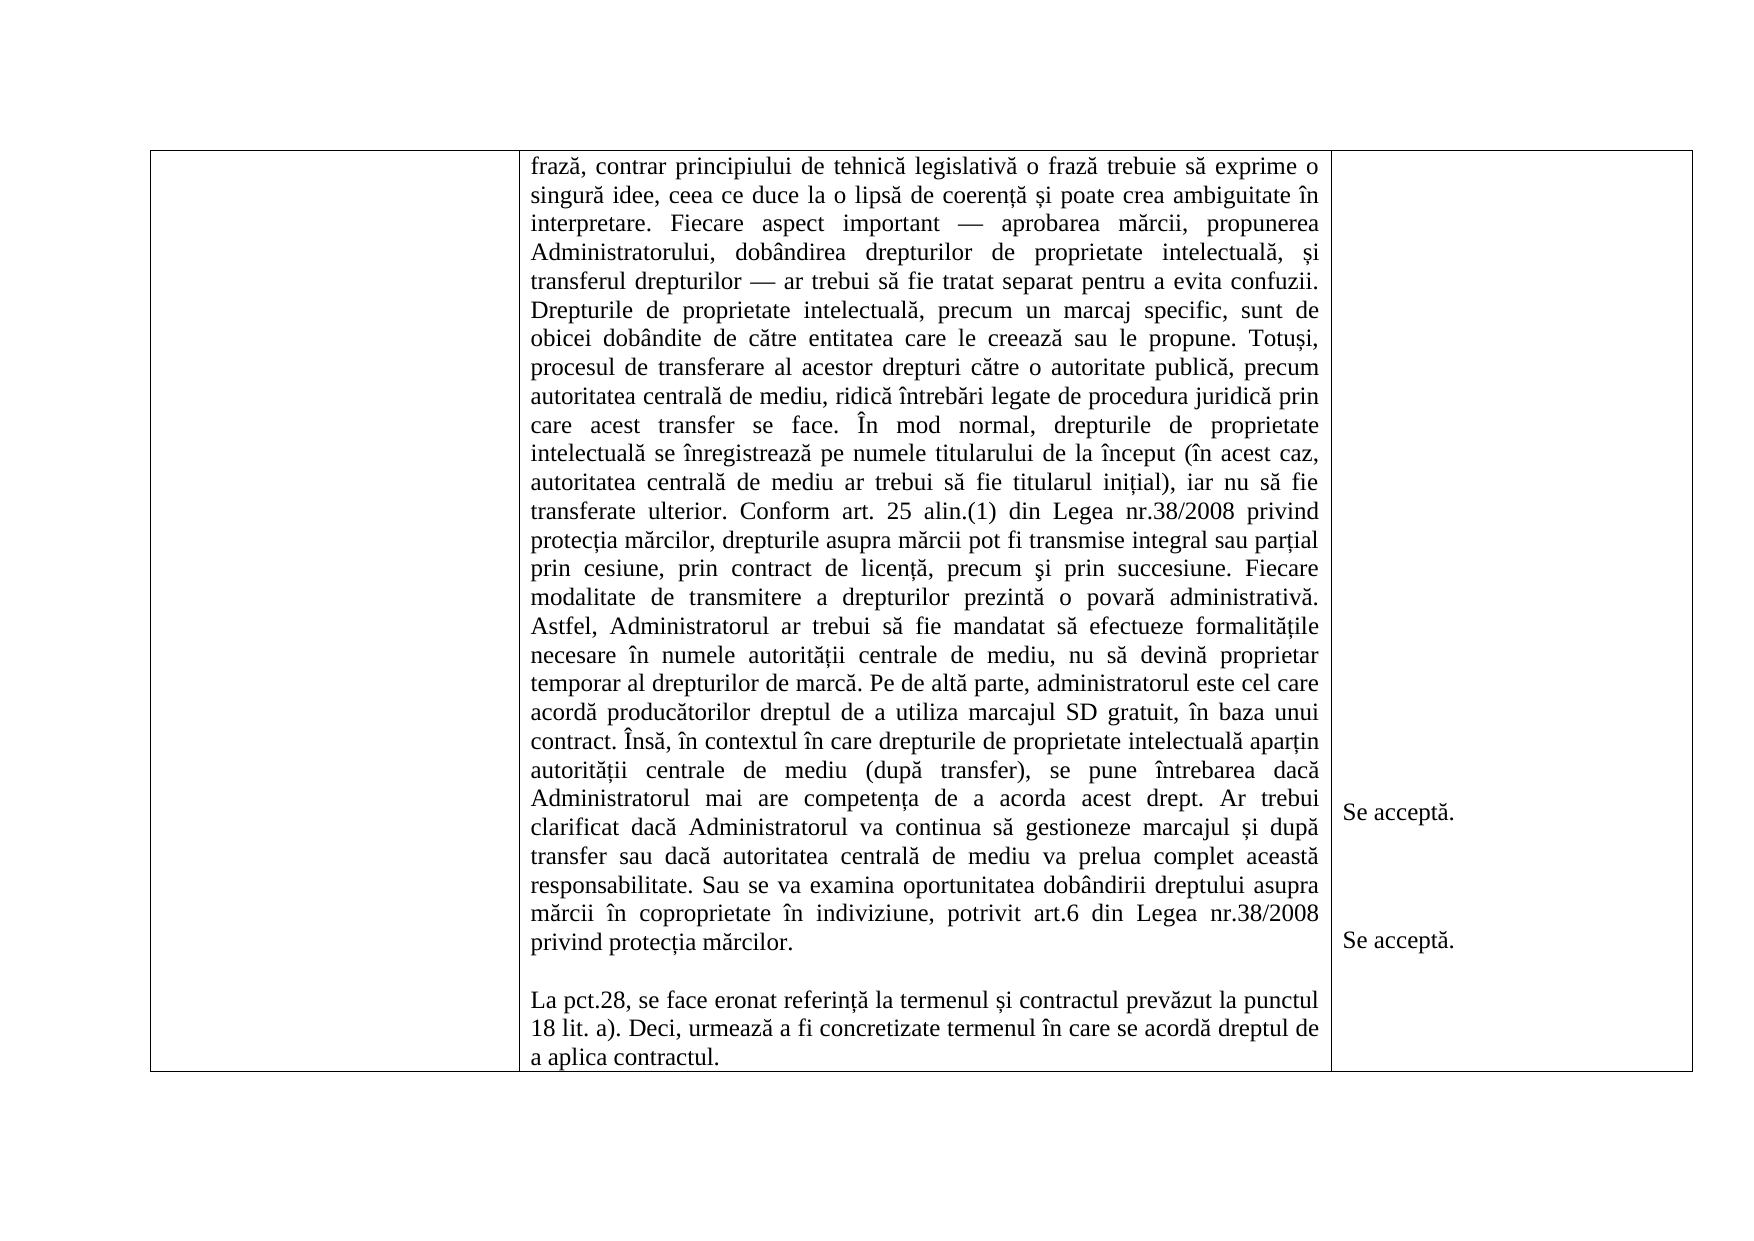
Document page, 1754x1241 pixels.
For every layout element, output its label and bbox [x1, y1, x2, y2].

table_cell [1332, 151, 1692, 1071]
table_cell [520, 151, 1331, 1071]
table_cell [151, 151, 519, 1071]
